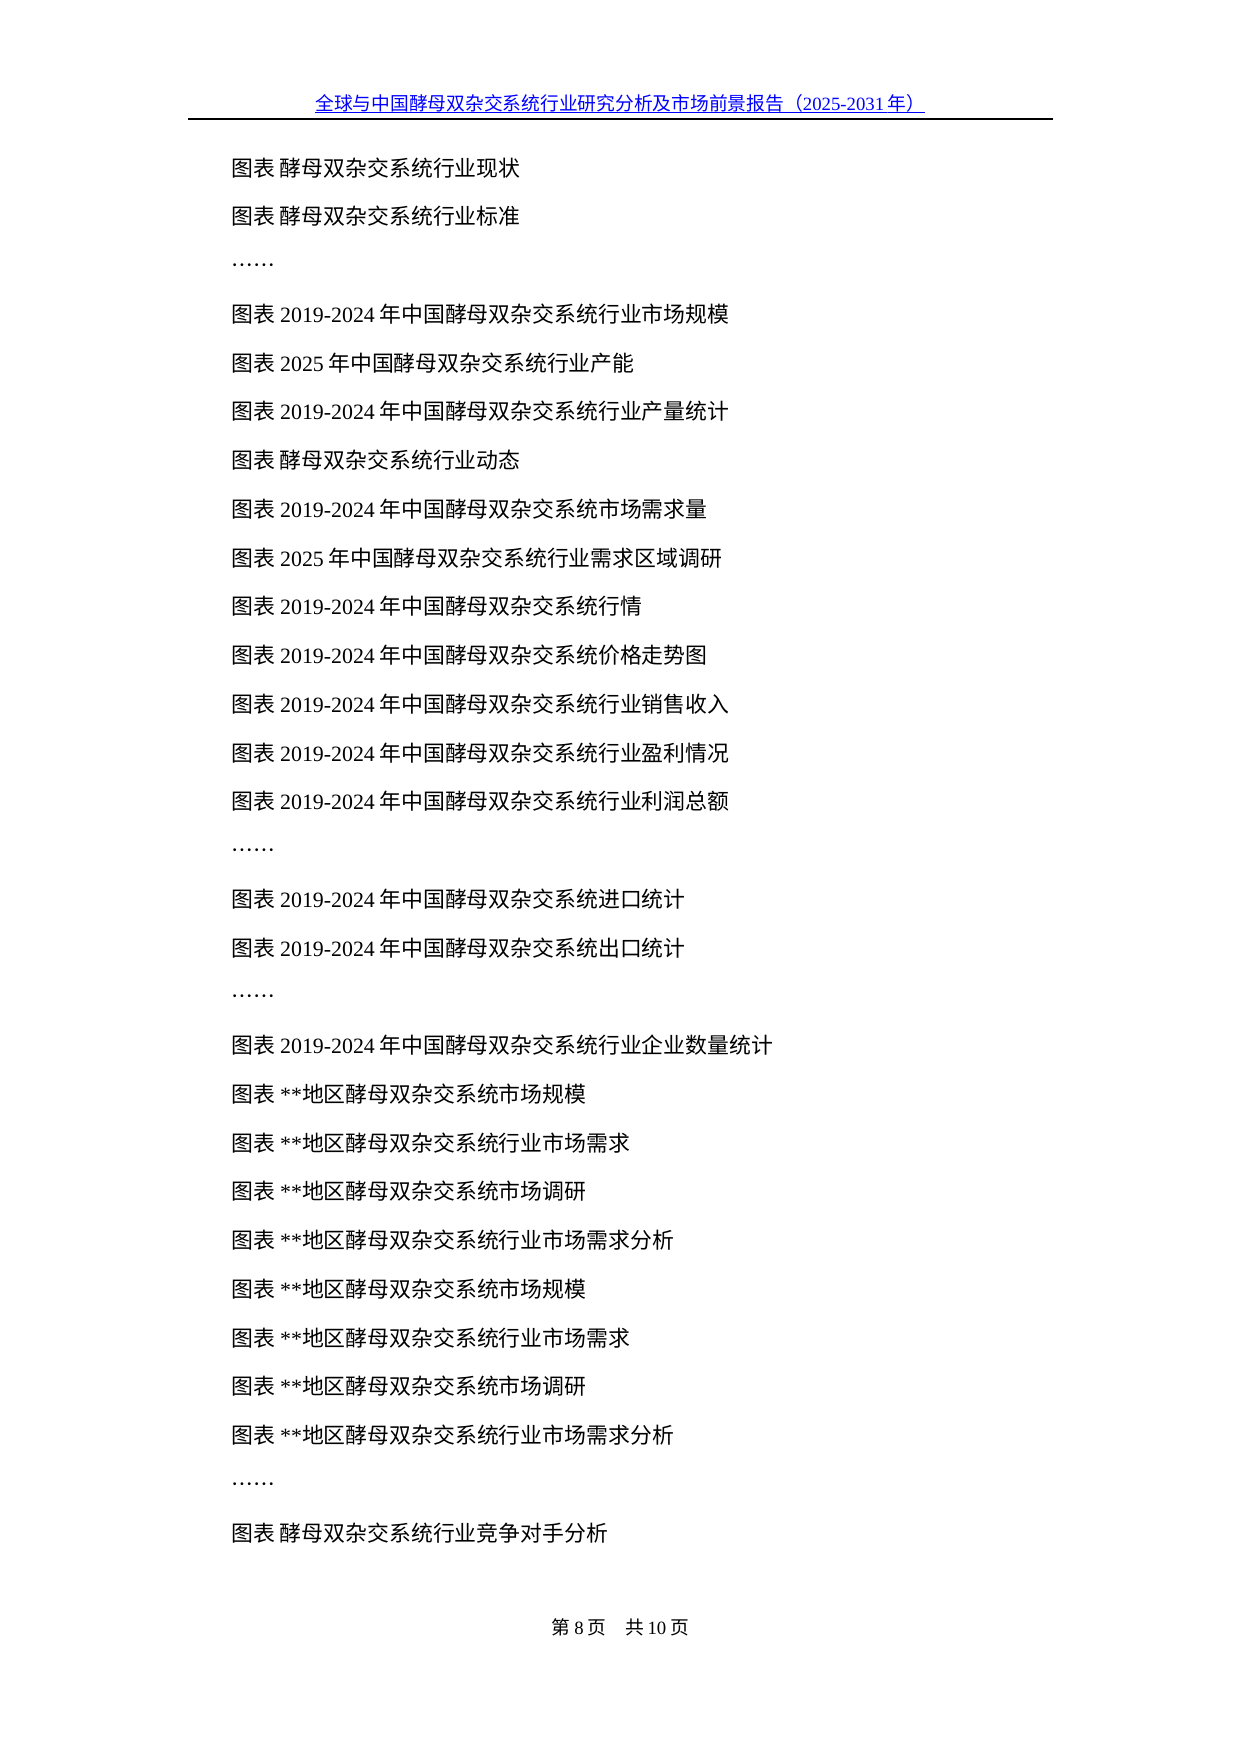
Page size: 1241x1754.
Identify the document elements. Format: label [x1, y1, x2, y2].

text [187, 150, 1053, 1548]
